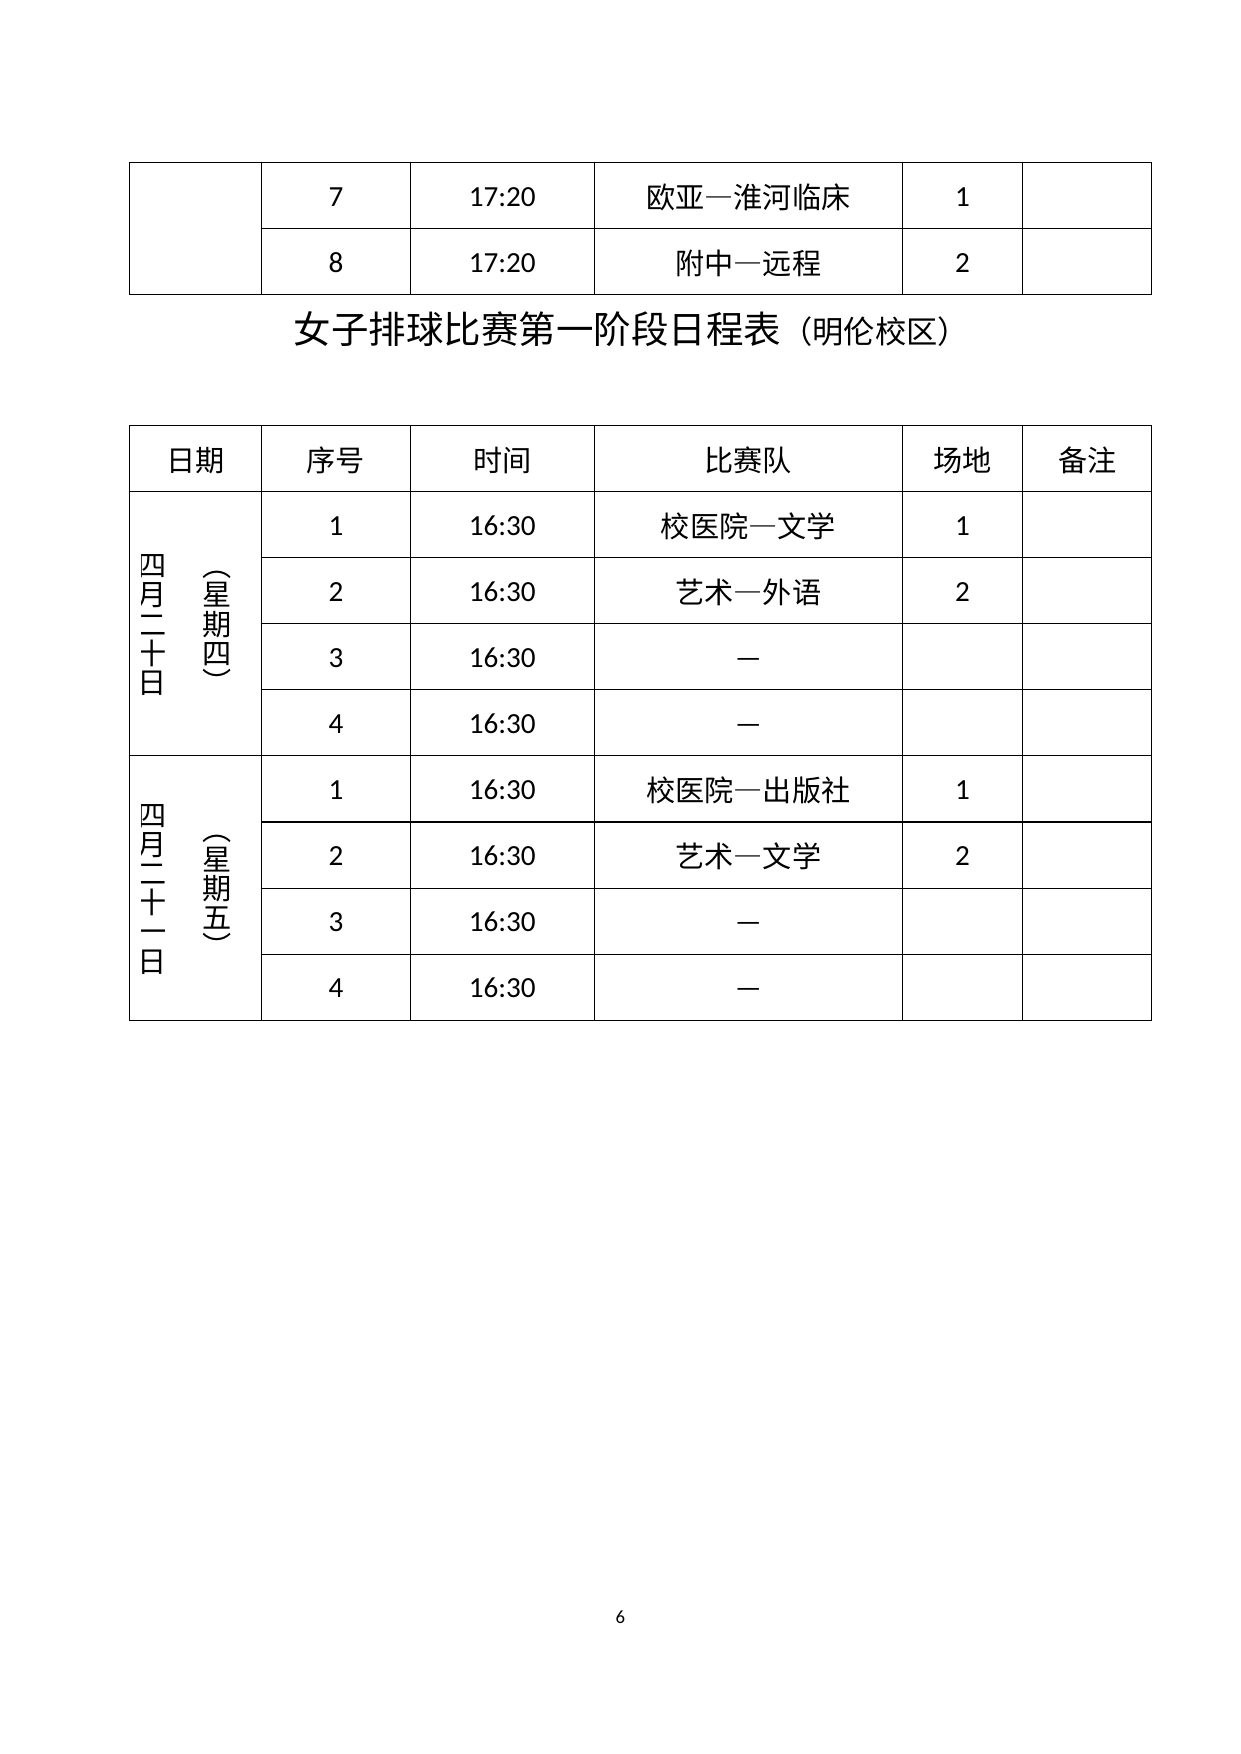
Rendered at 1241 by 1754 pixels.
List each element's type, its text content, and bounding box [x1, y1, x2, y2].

table_cell 8 [262, 229, 410, 294]
table_cell 16:30 [411, 955, 594, 1019]
table_cell 16:30 [411, 558, 594, 623]
table_cell [1023, 889, 1151, 953]
text 女子排球比赛第一阶段日程表（明伦校区） [187, 295, 1074, 360]
table_cell 17:20 [411, 163, 594, 228]
table_cell [1023, 229, 1151, 294]
table_cell 校医院—出版社 [595, 756, 902, 821]
table_cell — [595, 690, 902, 755]
table_cell 16:30 [411, 889, 594, 953]
table_cell 3 [262, 889, 410, 953]
table_cell 17:20 [411, 229, 594, 294]
table_cell 16:30 [411, 690, 594, 755]
table_cell [1023, 823, 1151, 887]
table_cell 2 [903, 229, 1022, 294]
table_cell — [595, 624, 902, 689]
table_header 比赛队 [595, 426, 902, 491]
table_cell 艺术—外语 [595, 558, 902, 623]
table_cell [1023, 492, 1151, 557]
table_cell 2 [903, 558, 1022, 623]
table_cell — [595, 955, 902, 1019]
table_cell 4 [262, 690, 410, 755]
table_cell 附中—远程 [595, 229, 902, 294]
table_cell [1023, 690, 1151, 755]
table_cell 16:30 [411, 823, 594, 887]
table_cell 3 [262, 624, 410, 689]
table_cell 16:30 [411, 756, 594, 821]
table_cell [903, 690, 1022, 755]
table_cell 1 [903, 756, 1022, 821]
table_cell 1 [262, 756, 410, 821]
table_header 场地 [903, 426, 1022, 491]
table_cell [1023, 955, 1151, 1019]
table_cell [1023, 558, 1151, 623]
table_header 时间 [411, 426, 594, 491]
table_cell 16:30 [411, 492, 594, 557]
table_cell 1 [262, 492, 410, 557]
table_cell 2 [262, 823, 410, 887]
table_cell （星期四） 四月二十日 [130, 492, 261, 755]
table_cell 艺术—文学 [595, 823, 902, 887]
table_cell [903, 889, 1022, 953]
table_cell 4 [262, 955, 410, 1019]
table_cell [903, 955, 1022, 1019]
table_cell [1023, 163, 1151, 228]
table_cell — [595, 889, 902, 953]
table_header 日期 [130, 426, 261, 491]
table_header 序号 [262, 426, 410, 491]
table_cell （星期五） 四月二十一日 [130, 756, 261, 1019]
table_header 备注 [1023, 426, 1151, 491]
table_cell 1 [903, 163, 1022, 228]
table_cell [903, 624, 1022, 689]
table_cell [1023, 624, 1151, 689]
table_cell 16:30 [411, 624, 594, 689]
table_cell 2 [262, 558, 410, 623]
table_cell [1023, 756, 1151, 821]
table_cell 欧亚—淮河临床 [595, 163, 902, 228]
table_cell 1 [903, 492, 1022, 557]
table_cell 校医院—文学 [595, 492, 902, 557]
table_cell 2 [903, 823, 1022, 887]
table_cell 7 [262, 163, 410, 228]
